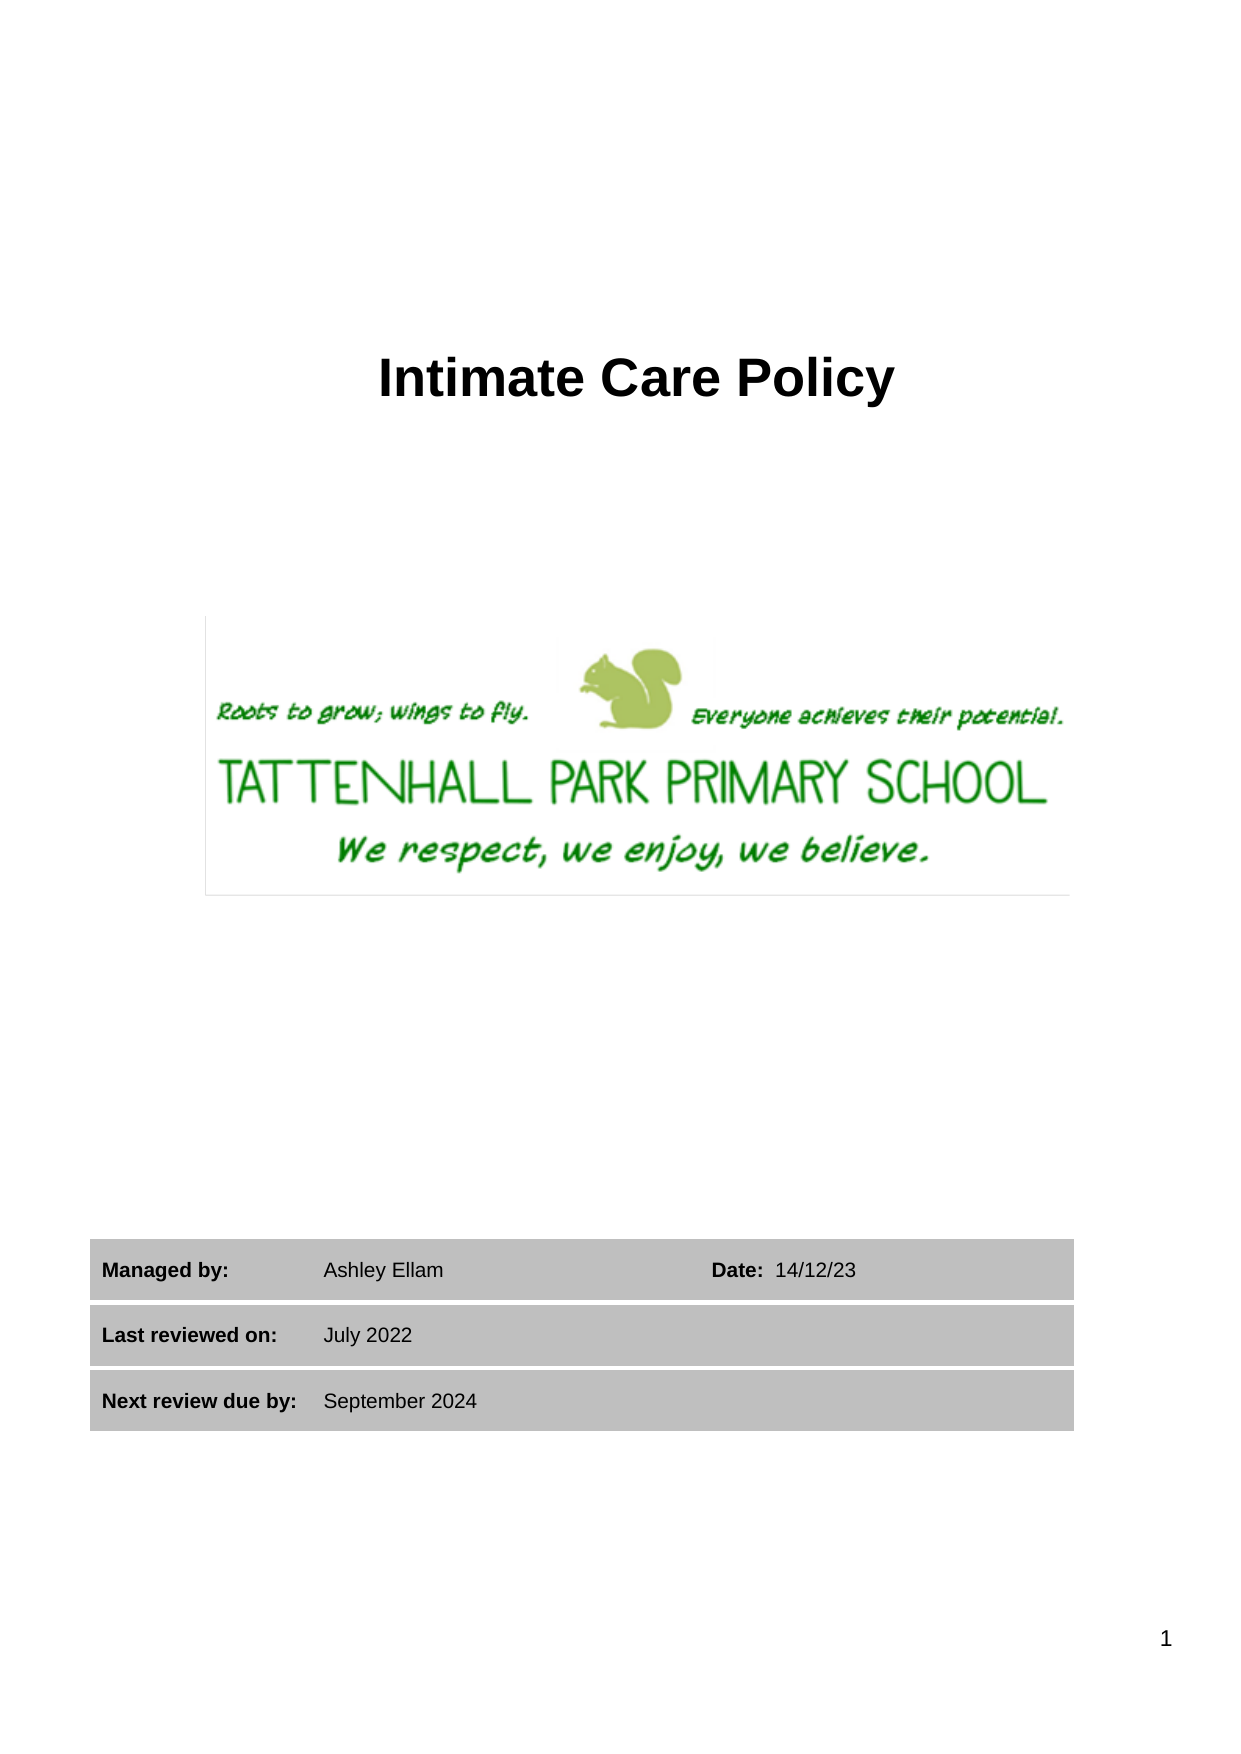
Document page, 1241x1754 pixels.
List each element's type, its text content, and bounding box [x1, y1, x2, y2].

picture [204, 616, 1070, 897]
text Intimate Care Policy [378, 346, 1194, 408]
table_cell Last reviewed on: [90, 1305, 312, 1366]
table_cell July 2022 [312, 1305, 1074, 1366]
table_cell Next review due by: [90, 1370, 312, 1431]
table_header Ashley Ellam [312, 1239, 700, 1300]
table_header Date: 14/12/23 [700, 1239, 1074, 1300]
table_header Managed by: [90, 1239, 312, 1300]
table_cell September 2024 [312, 1370, 1074, 1431]
